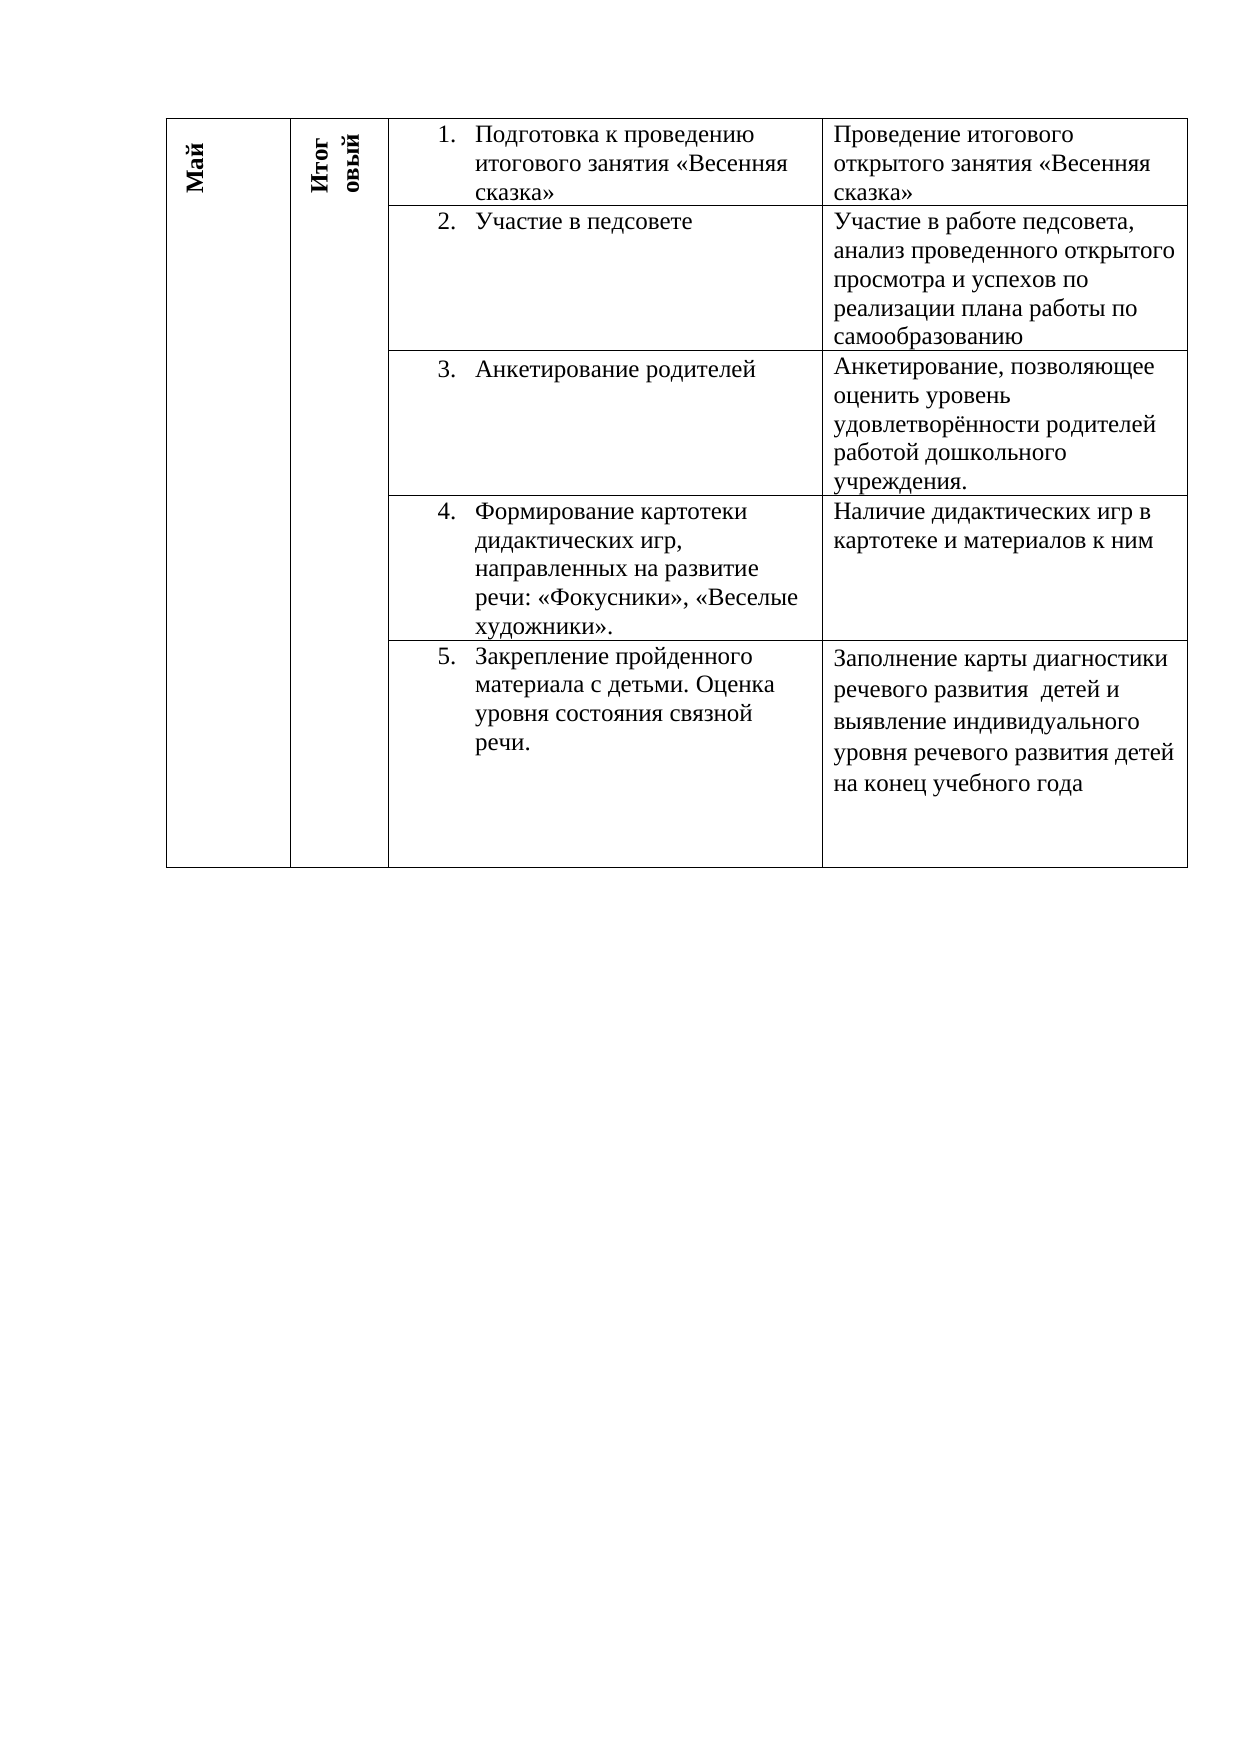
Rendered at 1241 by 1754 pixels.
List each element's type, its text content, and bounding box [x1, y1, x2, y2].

table_cell Подготовка к проведению итогового занятия «Весенняя сказка» [389, 119, 822, 205]
table_cell Участие в педсовете [389, 206, 822, 350]
table_cell Проведение итогового открытого занятия «Весенняя сказка» [823, 119, 1187, 205]
table_cell Закрепление пройденного материала с детьми. Оценка уровня состояния связной речи. [389, 641, 822, 867]
table_cell Анкетирование родителей [389, 351, 822, 495]
table_cell Итоговый [291, 119, 388, 867]
table_cell Наличие дидактических игр в картотеке и материалов к ним [823, 496, 1187, 640]
table_cell Заполнение карты диагностики речевого развития детей и выявление индивидуального уровня речевого развития детей на конец учебного года [823, 641, 1187, 867]
table_cell Май [167, 119, 290, 867]
table_cell Формирование картотеки дидактических игр, направленных на развитие речи: «Фокусники», «Веселые художники». [389, 496, 822, 640]
table_cell Участие в работе педсовета, анализ проведенного открытого просмотра и успехов по реализации плана работы по самообразованию [823, 206, 1187, 350]
table_cell Анкетирование, позволяющее оценить уровень удовлетворённости родителей работой дошкольного учреждения. [823, 351, 1187, 495]
